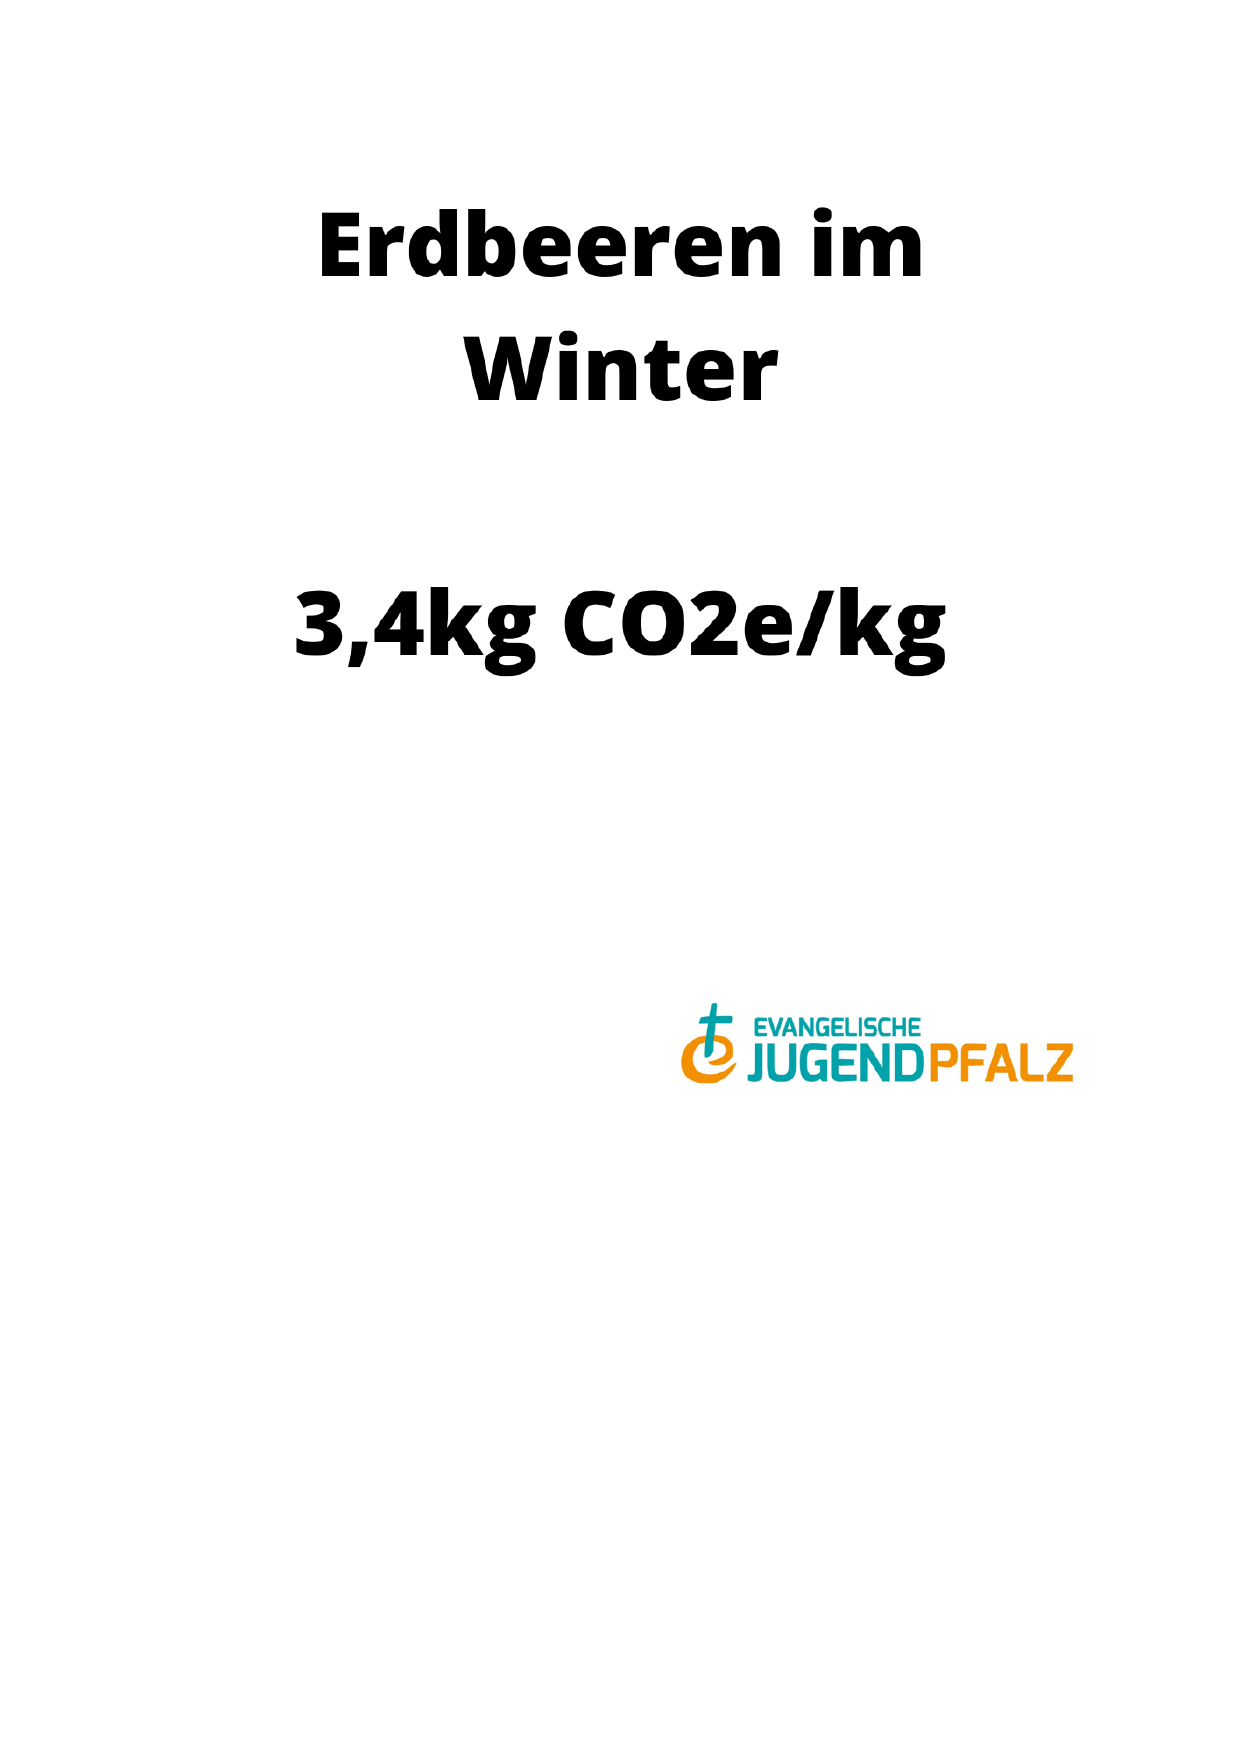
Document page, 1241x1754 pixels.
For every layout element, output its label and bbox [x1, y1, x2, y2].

picture [147, 147, 1093, 1093]
